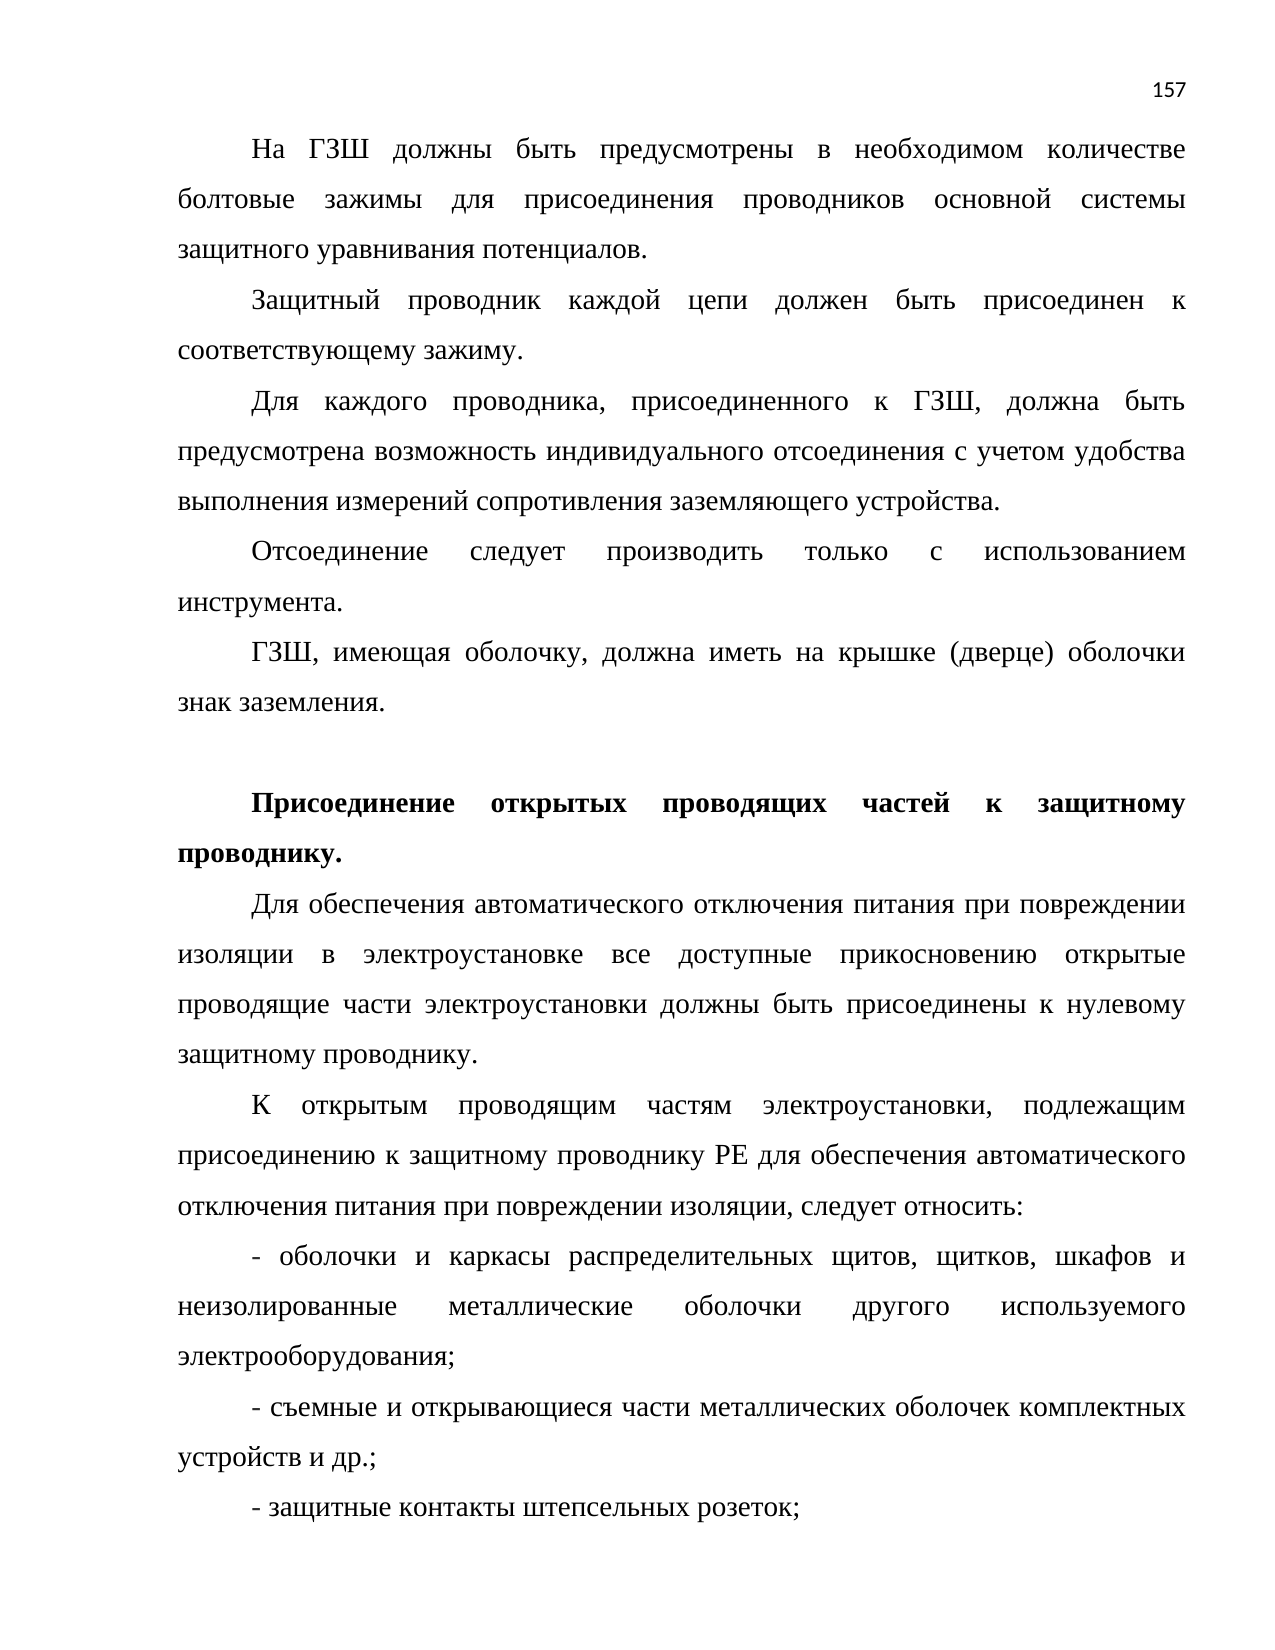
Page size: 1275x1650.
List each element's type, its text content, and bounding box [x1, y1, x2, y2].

text - съемные и открывающиеся части металлических оболочек комплектных устройств и др.; [177, 1389, 1186, 1473]
text Отсоединение следует производить только с использованием инструмента. [177, 533, 1186, 617]
text На ГЗШ должны быть предусмотрены в необходимом количестве болтовые зажимы для присоединения проводников основной системы защитного уравнивания потенциалов. [177, 131, 1186, 265]
text Присоединение открытых проводящих частей к защитному проводнику. [177, 785, 1186, 869]
text Защитный проводник каждой цепи должен быть присоединен к соответствующему зажиму. [177, 282, 1186, 366]
text Для каждого проводника, присоединенного к ГЗШ, должна быть предусмотрена возможность индивидуального отсоединения с учетом удобства выполнения измерений сопротивления заземляющего устройства. [177, 383, 1186, 517]
text ГЗШ, имеющая оболочку, должна иметь на крышке (дверце) оболочки знак заземления. [177, 634, 1186, 718]
text К открытым проводящим частям электроустановки, подлежащим присоединению к защитному проводнику РЕ для обеспечения автоматического отключения питания при повреждении изоляции, следует относить: [177, 1087, 1186, 1221]
text - оболочки и каркасы распределительных щитов, щитков, шкафов и неизолированные металлические оболочки другого используемого электрооборудования; [177, 1238, 1186, 1372]
text Для обеспечения автоматического отключения питания при повреждении изоляции в электроустановке все доступные прикосновению открытые проводящие части электроустановки должны быть присоединены к нулевому защитному проводнику. [177, 886, 1186, 1070]
text - защитные контакты штепсельных розеток; [177, 1489, 1186, 1523]
